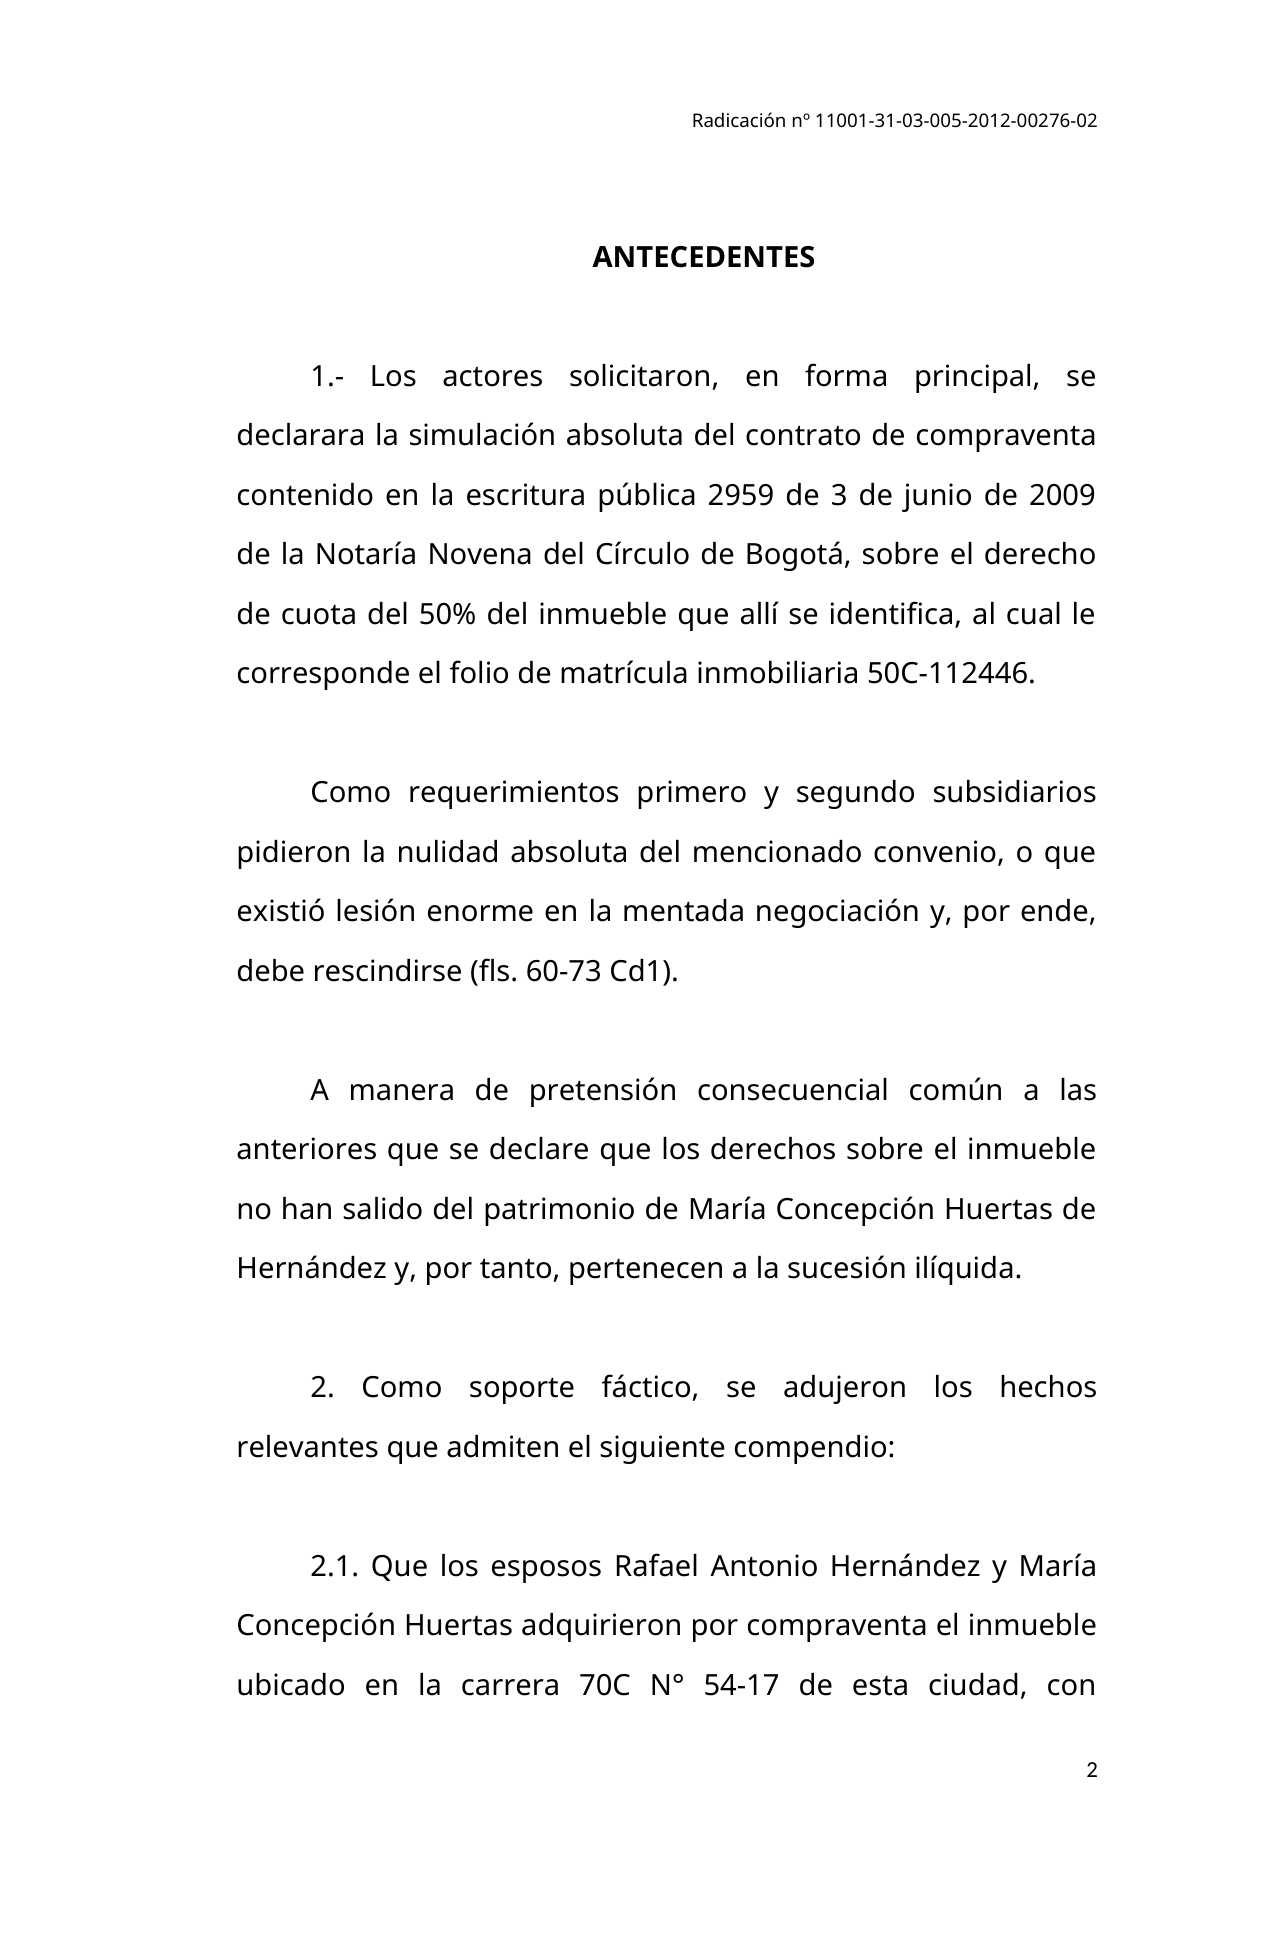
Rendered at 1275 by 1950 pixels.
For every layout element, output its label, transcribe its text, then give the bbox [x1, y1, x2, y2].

text Como requerimientos primero y segundo subsidiarios pidieron la nulidad absoluta del mencionado convenio, o que existió lesión enorme en la mentada negociación y, por ende, debe rescindirse (fls. 60-73 Cd1). [236, 772, 1098, 990]
text A manera de pretensión consecuencial común a las anteriores que se declare que los derechos sobre el inmueble no han salido del patrimonio de María Concepción Huertas de Hernández y, por tanto, pertenecen a la sucesión ilíquida. [236, 1069, 1098, 1287]
text 2. Como soporte fáctico, se adujeron los hechos relevantes que admiten el siguiente compendio: [236, 1366, 1098, 1466]
text 1.- Los actores solicitaron, en forma principal, se declarara la simulación absoluta del contrato de compraventa contenido en la escritura pública 2959 de 3 de junio de 2009 de la Notaría Novena del Círculo de Bogotá, sobre el derecho de cuota del 50% del inmueble que allí se identifica, al cual le corresponde el folio de matrícula inmobiliaria 50C-112446. [236, 355, 1098, 692]
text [236, 1545, 1098, 1703]
text ANTECEDENTES [236, 236, 1098, 276]
